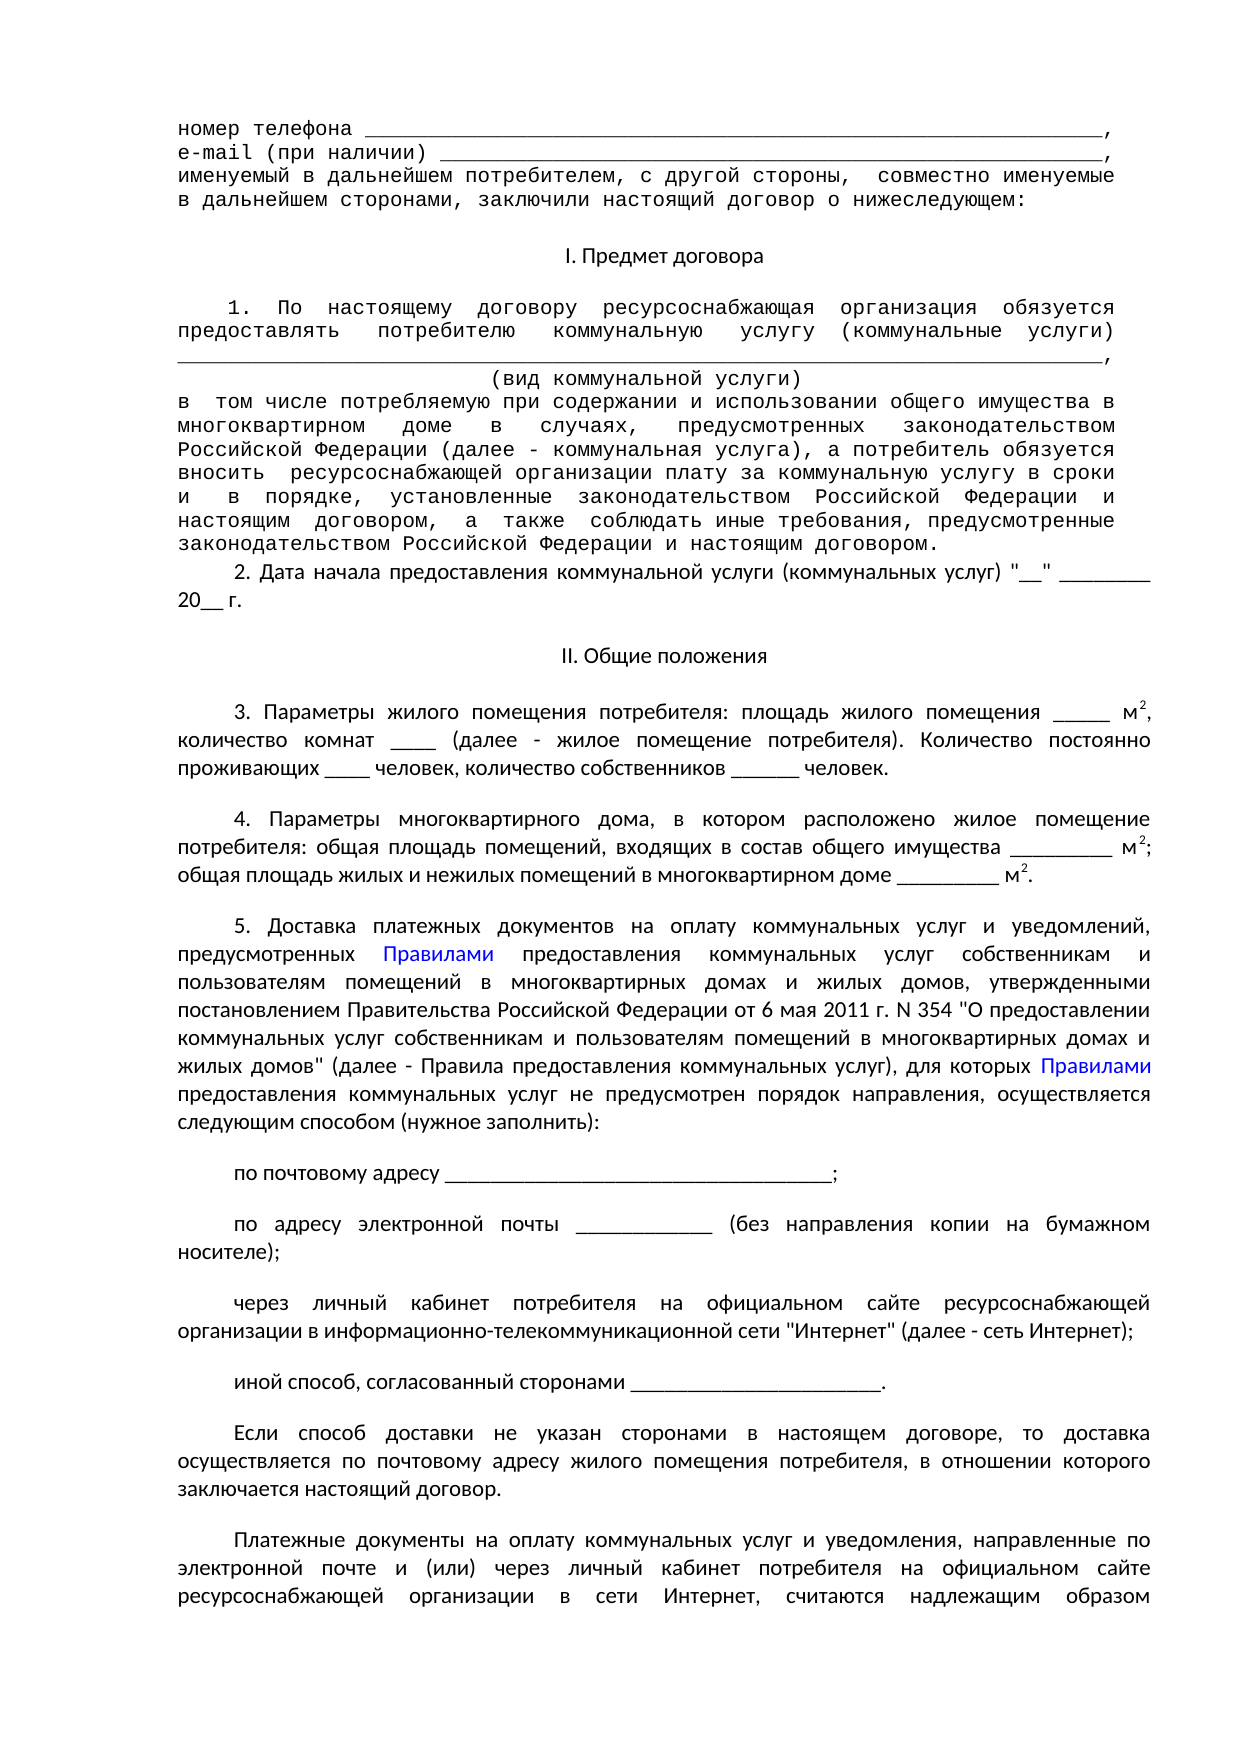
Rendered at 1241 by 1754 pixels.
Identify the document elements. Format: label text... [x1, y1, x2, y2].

text e-mail (при наличии) _____________________________________________________, [177, 142, 1152, 165]
text 4. Параметры многоквартирного дома, в котором расположено жилое помещение потребителя: общая площадь помещений, входящих в состав общего имущества _________ м2; общая площадь жилых и нежилых помещений в многоквартирном доме _________ м2. [177, 804, 1152, 888]
text 1. По настоящему договору ресурсоснабжающая организация обязуется [177, 297, 1152, 320]
text и в порядке, установленные законодательством Российской Федерации и [177, 486, 1152, 509]
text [177, 1525, 1152, 1609]
text 5. Доставка платежных документов на оплату коммунальных услуг и уведомлений, предусмотренных Правилами предоставления коммунальных услуг собственникам и пользователям помещений в многоквартирных домах и жилых домов, утвержденными постановлением Правительства Российской Федерации от 6 мая 2011 г. N 354 "О предоставлении коммунальных услуг собственникам и пользователям помещений в многоквартирных домах и жилых домов" (далее - Правила предоставления коммунальных услуг), для которых Правилами предоставления коммунальных услуг не предусмотрен порядок направления, осуществляется следующим способом (нужное заполнить): [177, 911, 1152, 1135]
text __________________________________________________________________________, [177, 344, 1152, 368]
text II. Общие положения [177, 641, 1152, 669]
text законодательством Российской Федерации и настоящим договором. [177, 533, 1152, 557]
text многоквартирном доме в случаях, предусмотренных законодательством [177, 415, 1152, 439]
text в дальнейшем сторонами, заключили настоящий договор о нижеследующем: [177, 189, 1152, 213]
text иной способ, согласованный сторонами ______________________. [177, 1367, 1152, 1395]
text 3. Параметры жилого помещения потребителя: площадь жилого помещения _____ м2, количество комнат ____ (далее - жилое помещение потребителя). Количество постоянно проживающих ____ человек, количество собственников ______ человек. [177, 697, 1152, 781]
text Российской Федерации (далее - коммунальная услуга), а потребитель обязуется [177, 439, 1152, 462]
text через личный кабинет потребителя на официальном сайте ресурсоснабжающей организации в информационно-телекоммуникационной сети "Интернет" (далее - сеть Интернет); [177, 1288, 1152, 1344]
text по почтовому адресу __________________________________; [177, 1158, 1152, 1186]
text номер телефона ___________________________________________________________, [177, 118, 1152, 142]
text Если способ доставки не указан сторонами в настоящем договоре, то доставка осуществляется по почтовому адресу жилого помещения потребителя, в отношении которого заключается настоящий договор. [177, 1418, 1152, 1502]
text 2. Дата начала предоставления коммунальной услуги (коммунальных услуг) "__" ________ 20__ г. [177, 557, 1152, 613]
text вносить ресурсоснабжающей организации плату за коммунальную услугу в сроки [177, 462, 1152, 486]
text предоставлять потребителю коммунальную услугу (коммунальные услуги) [177, 320, 1152, 344]
text в том числе потребляемую при содержании и использовании общего имущества в [177, 391, 1152, 415]
text по адресу электронной почты ____________ (без направления копии на бумажном носителе); [177, 1209, 1152, 1265]
text настоящим договором, а также соблюдать иные требования, предусмотренные [177, 509, 1152, 533]
text именуемый в дальнейшем потребителем, с другой стороны, совместно именуемые [177, 165, 1152, 189]
text I. Предмет договора [177, 241, 1152, 269]
text (вид коммунальной услуги) [177, 368, 1152, 391]
